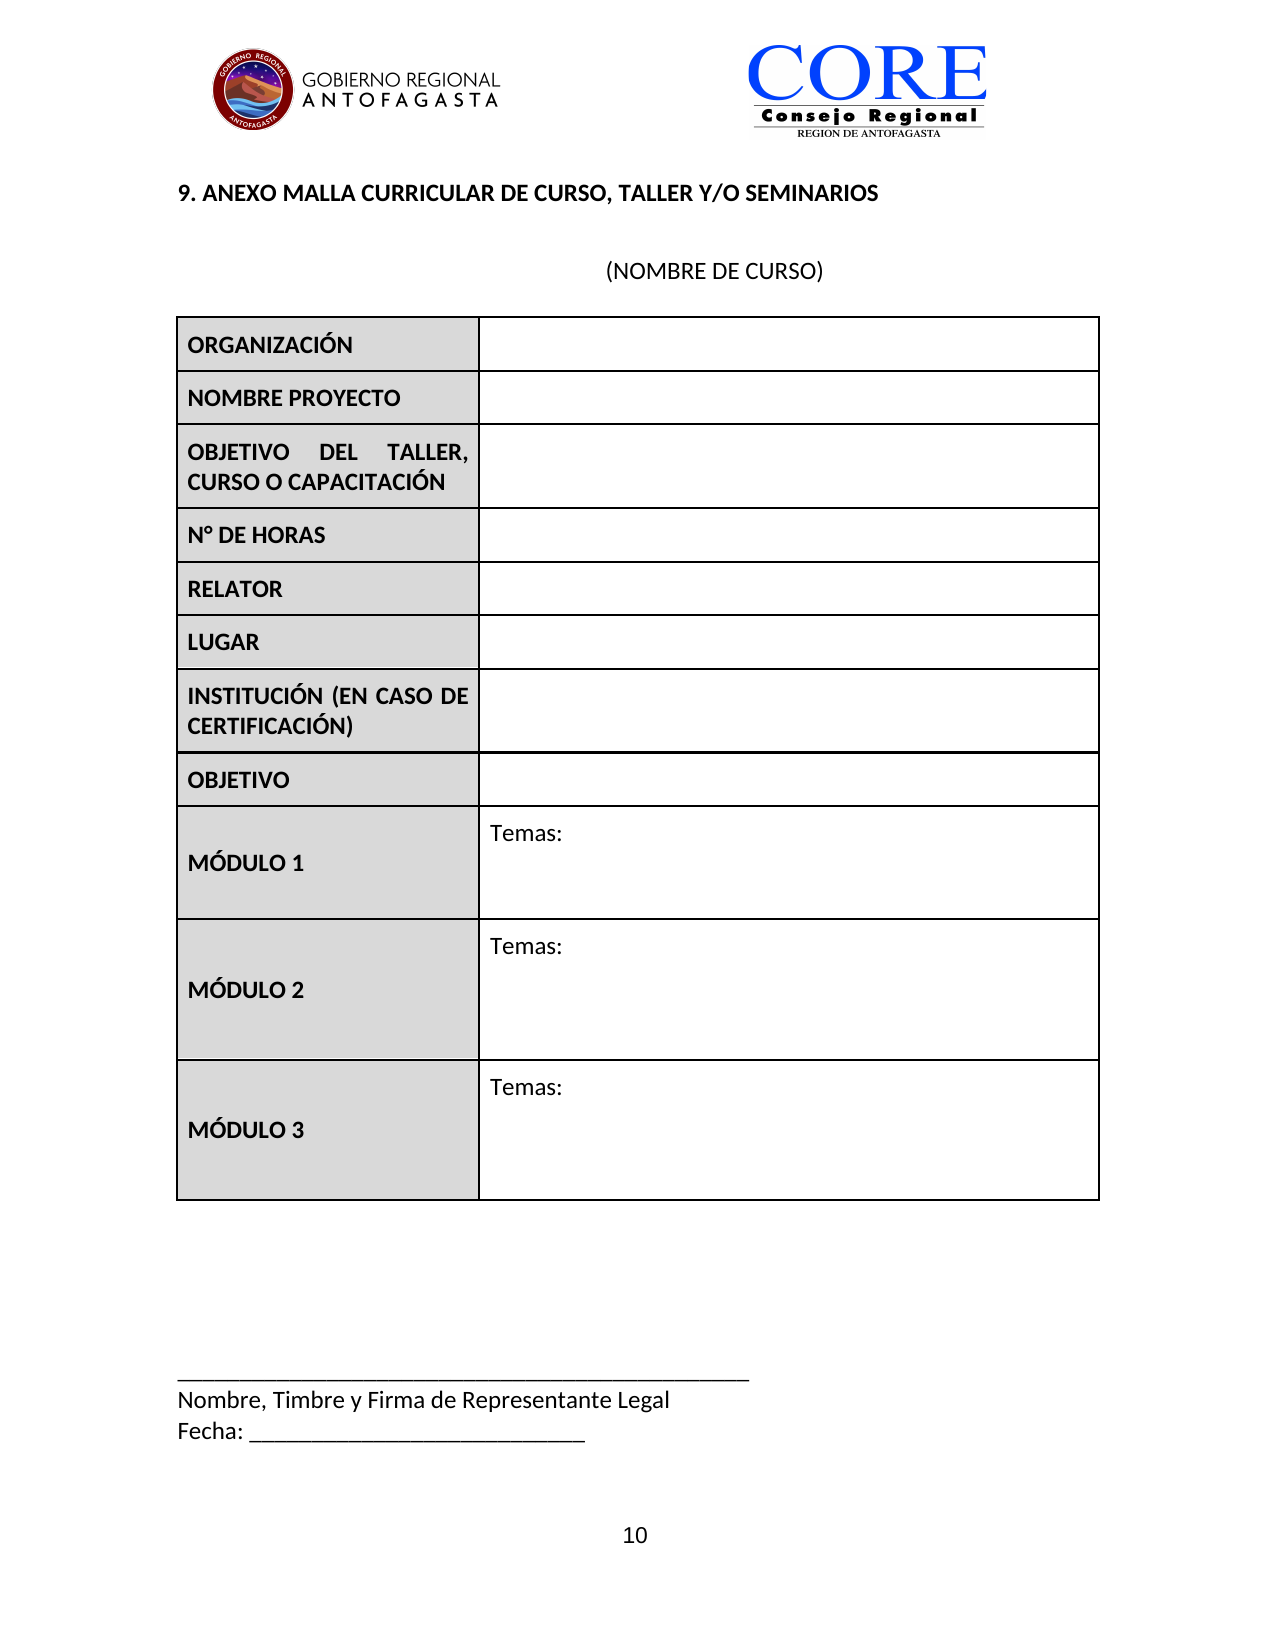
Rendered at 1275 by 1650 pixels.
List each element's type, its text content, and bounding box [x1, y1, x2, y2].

table_cell MÓDULO 3 [178, 1061, 478, 1199]
table_cell [480, 616, 1098, 667]
subtitle 9. ANEXO MALLA CURRICULAR DE CURSO, TALLER Y/O SEMINARIOS [177, 177, 1093, 207]
text Nombre, Timbre y Firma de Representante Legal [177, 1384, 1093, 1415]
table_cell OBJETIVO DEL TALLER, CURSO O CAPACITACIÓN [178, 425, 478, 507]
table_cell [480, 425, 1098, 507]
table_cell [480, 509, 1098, 561]
table_header ORGANIZACIÓN [178, 318, 478, 370]
text Fecha: ___________________________ [177, 1415, 1093, 1446]
table_cell INSTITUCIÓN (EN CASO DE CERTIFICACIÓN) [178, 670, 478, 751]
table_cell MÓDULO 2 [178, 920, 478, 1058]
table_cell RELATOR [178, 563, 478, 614]
table_cell Temas: [480, 920, 1098, 1058]
table_cell Temas: [480, 1061, 1098, 1199]
table_cell [480, 563, 1098, 614]
table_cell Temas: [480, 807, 1098, 918]
table_cell [480, 754, 1098, 805]
table_cell [480, 670, 1098, 751]
table_cell N° DE HORAS [178, 509, 478, 561]
table_cell OBJETIVO [178, 754, 478, 805]
text (NOMBRE DE CURSO) [605, 255, 1093, 286]
picture [748, 45, 986, 139]
table_cell NOMBRE PROYECTO [178, 372, 478, 423]
table_cell MÓDULO 1 [178, 807, 478, 918]
table_header [480, 318, 1098, 370]
picture [207, 45, 502, 130]
table_cell LUGAR [178, 616, 478, 667]
table_cell [480, 372, 1098, 423]
text ______________________________________________ [177, 1354, 1093, 1384]
